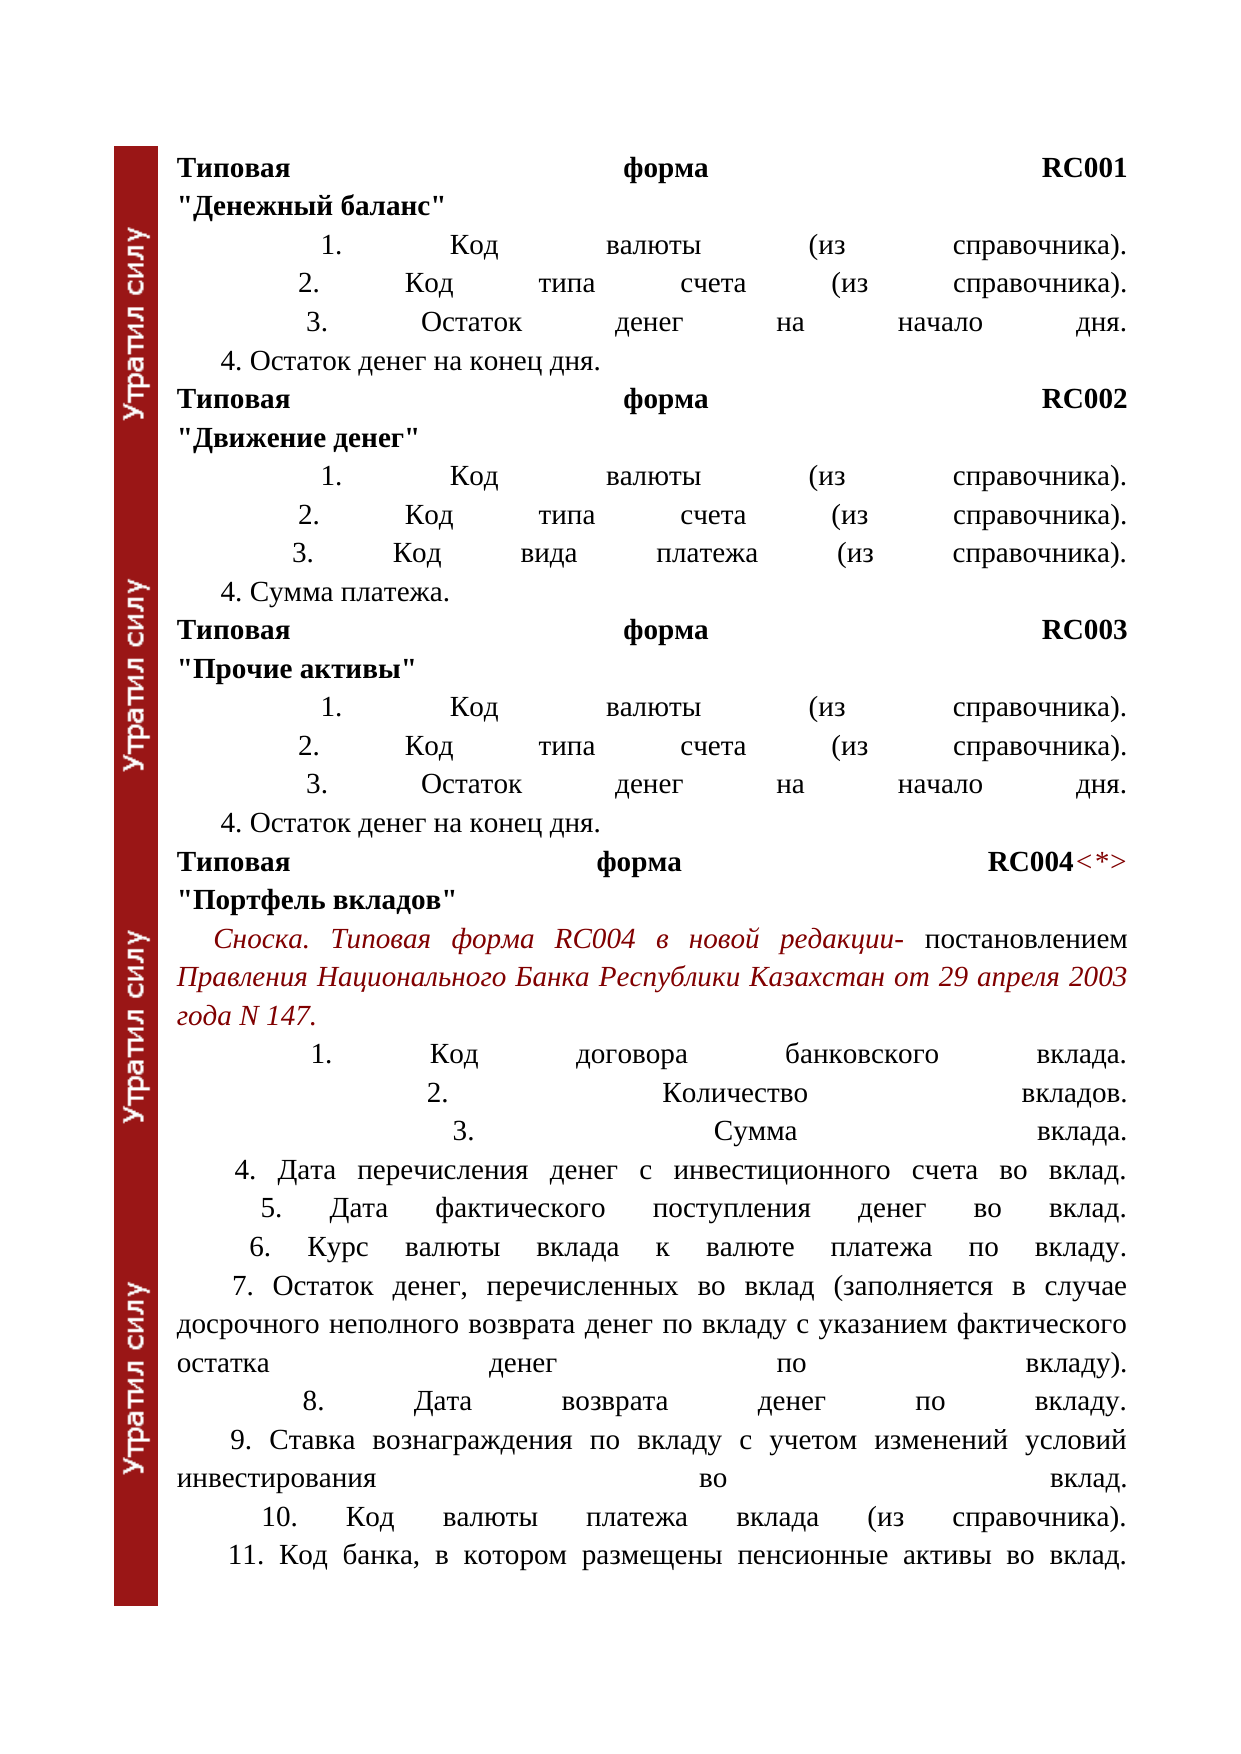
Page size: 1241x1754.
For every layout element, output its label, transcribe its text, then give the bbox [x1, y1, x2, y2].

picture [114, 1571, 158, 1606]
text 1. Код валюты (из справочника). 2. Код типа счета (из справочника). 3. Остаток денег на начало дня. 4. Остаток денег на конец дня. [112, 689, 1128, 839]
text Сноска. Типовая форма RC004 в новой редакции - постановлением Правления Национального Банка Республики Казахстан от 29 апреля 2003 года N 147. [112, 921, 1128, 1031]
text 1. Код валюты (из справочника). 2. Код типа счета (из справочника). 3. Остаток денег на начало дня. 4. Остаток денег на конец дня. [112, 227, 1128, 376]
picture [114, 839, 158, 844]
text Типовая форма RC002 "Движение денег" [112, 381, 1128, 453]
picture [114, 453, 158, 458]
picture [114, 607, 158, 612]
picture [114, 684, 158, 689]
picture [114, 916, 158, 921]
text Типовая форма RC001 "Денежный баланс" [112, 150, 1128, 222]
text Типовая форма RC004 <*> "Портфель вкладов" [112, 844, 1128, 916]
picture [114, 1031, 158, 1036]
picture [114, 376, 158, 381]
text Типовая форма RC003 "Прочие активы" [112, 612, 1128, 684]
picture [114, 222, 158, 227]
text 1. Код валюты (из справочника). 2. Код типа счета (из справочника). 3. Код вида платежа (из справочника). 4. Сумма платежа. [112, 458, 1128, 607]
picture [114, 146, 158, 150]
